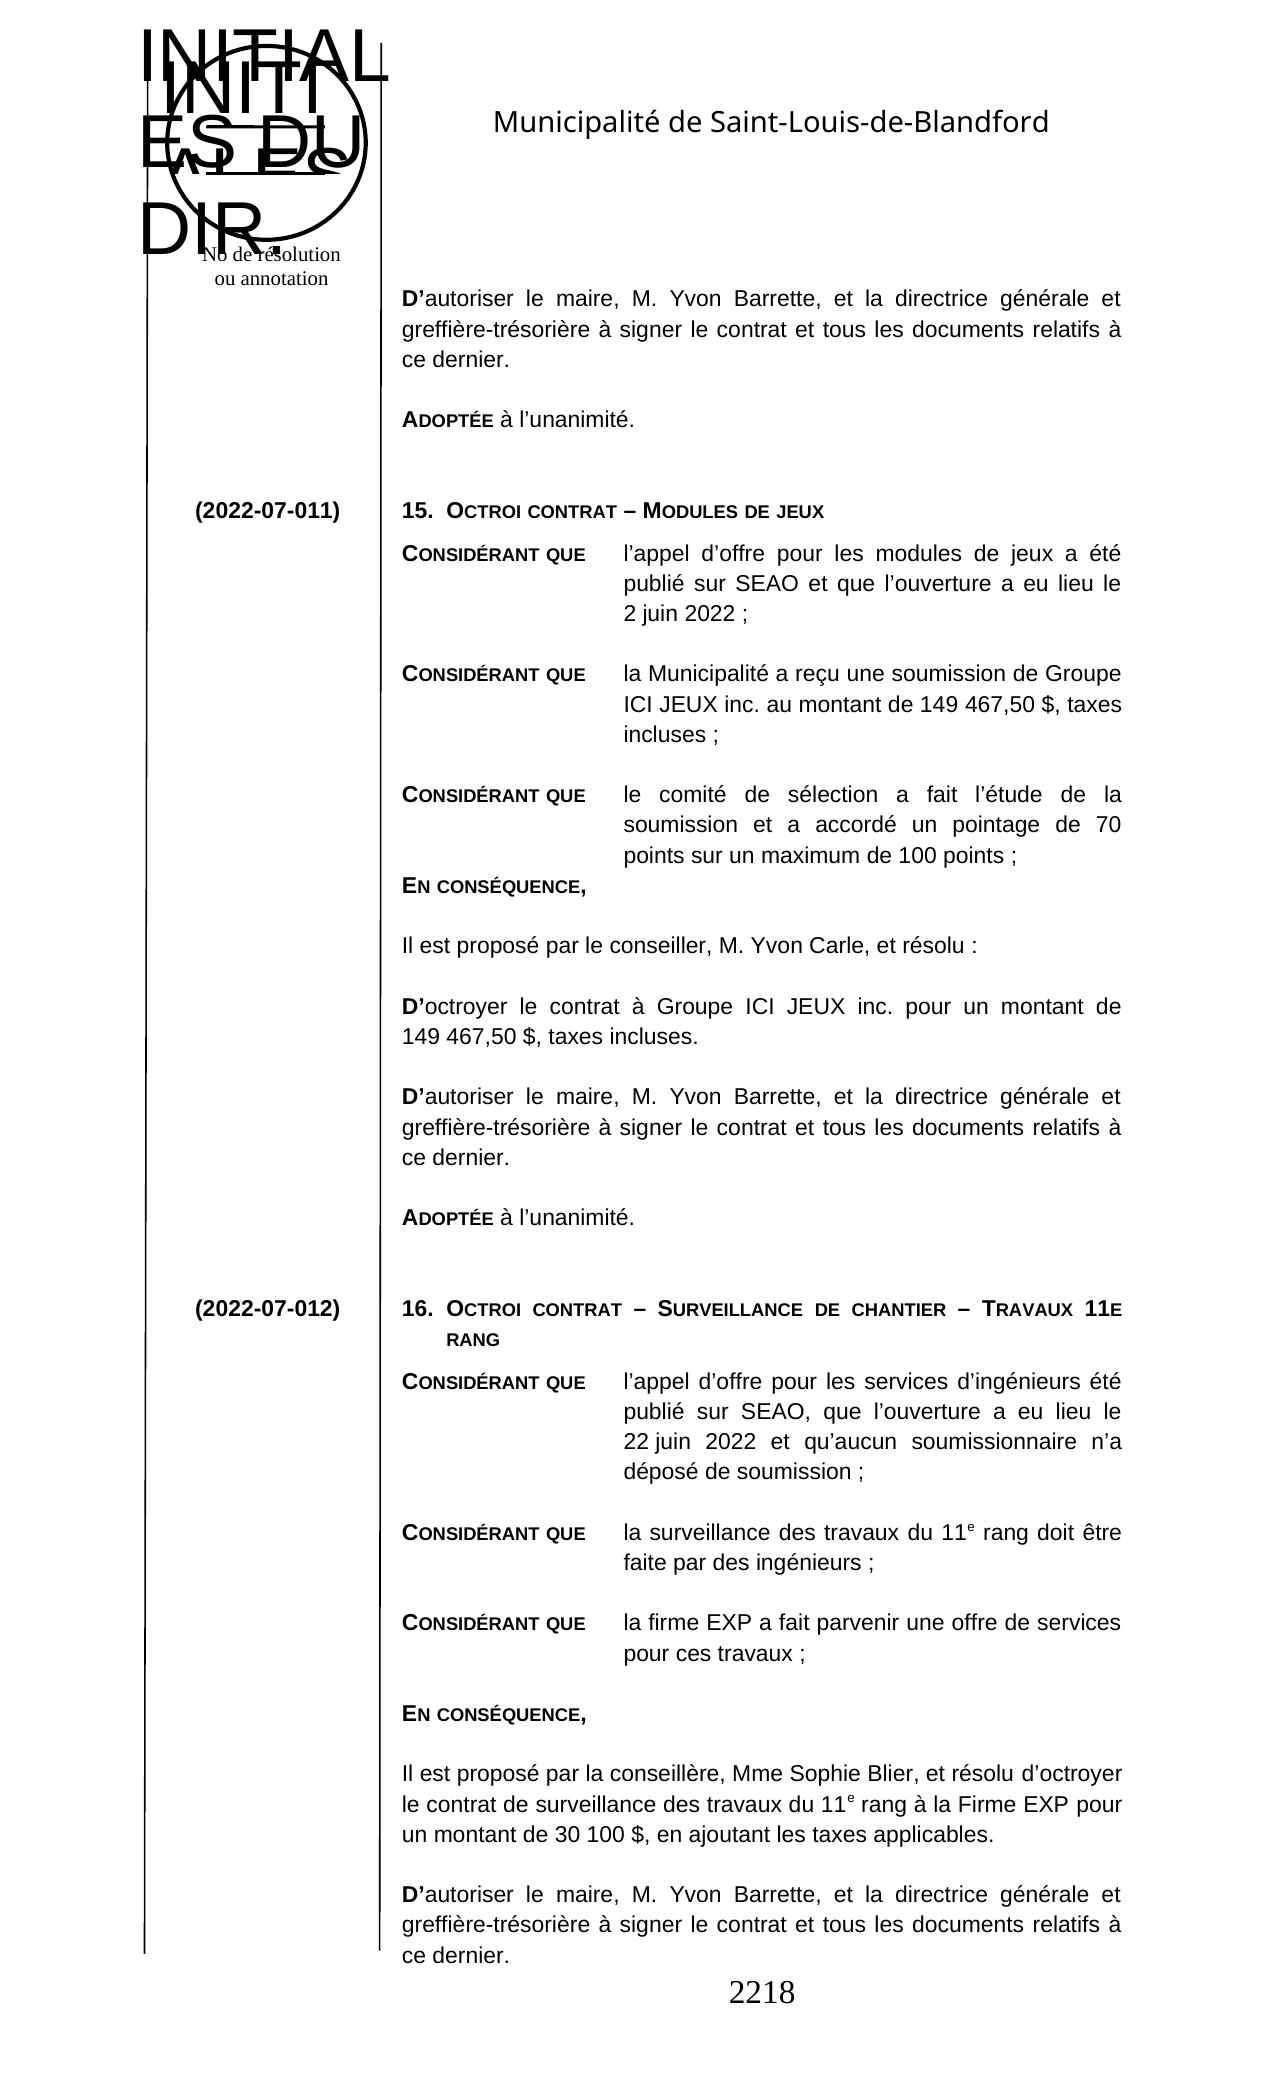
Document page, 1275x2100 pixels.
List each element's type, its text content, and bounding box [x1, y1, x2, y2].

text En conséquence, [402, 1700, 1122, 1726]
text (2022-07-011) 15. Octroi contrat – Modules de jeux [195, 497, 1122, 523]
title Il est proposé par la conseillère, Mme Sophie Blier, et résolu d’octroyer le contrat de surveillance des travaux du 11e rang à la Firme EXP pour un montant de 30 100 $, en ajoutant les taxes applicables. [402, 1760, 1122, 1847]
title D’autoriser le maire, M. Yvon Barrette, et la directrice générale et greffière-trésorière à signer le contrat et tous les documents relatifs à ce dernier. [402, 285, 1122, 372]
title D’autoriser le maire, M. Yvon Barrette, et la directrice générale et greffière-trésorière à signer le contrat et tous les documents relatifs à ce dernier. [402, 1881, 1122, 1968]
text Considérant que la Municipalité a reçu une soumission de Groupe ICI JEUX inc. au montant de 149 467,50 $, taxes incluses ; [402, 660, 1122, 747]
text Considérant que l’appel d’offre pour les modules de jeux a été publié sur SEAO et que l’ouverture a eu lieu le 2 juin 2022 ; [402, 539, 1122, 626]
title Adoptée à l’unanimité. [402, 406, 1122, 432]
title D’autoriser le maire, M. Yvon Barrette, et la directrice générale et greffière-trésorière à signer le contrat et tous les documents relatifs à ce dernier. [402, 1083, 1122, 1170]
title D’octroyer le contrat à Groupe ICI JEUX inc. pour un montant de 149 467,50 $, taxes incluses. [402, 993, 1122, 1049]
text Considérant que la firme EXP a fait parvenir une offre de services pour ces travaux ; [402, 1609, 1122, 1666]
text Considérant que la surveillance des travaux du 11e rang doit être faite par des ingénieurs ; [402, 1519, 1122, 1575]
title Il est proposé par le conseiller, M. Yvon Carle, et résolu : [402, 932, 1122, 958]
text En conséquence, [402, 872, 1122, 898]
title Adoptée à l’unanimité. [402, 1204, 1122, 1230]
text (2022-07-012) 16. Octroi contrat – Surveillance de chantier – Travaux 11e rang [195, 1295, 1122, 1351]
text Considérant que le comité de sélection a fait l’étude de la soumission et a accordé un pointage de 70 points sur un maximum de 100 points ; [402, 781, 1122, 868]
